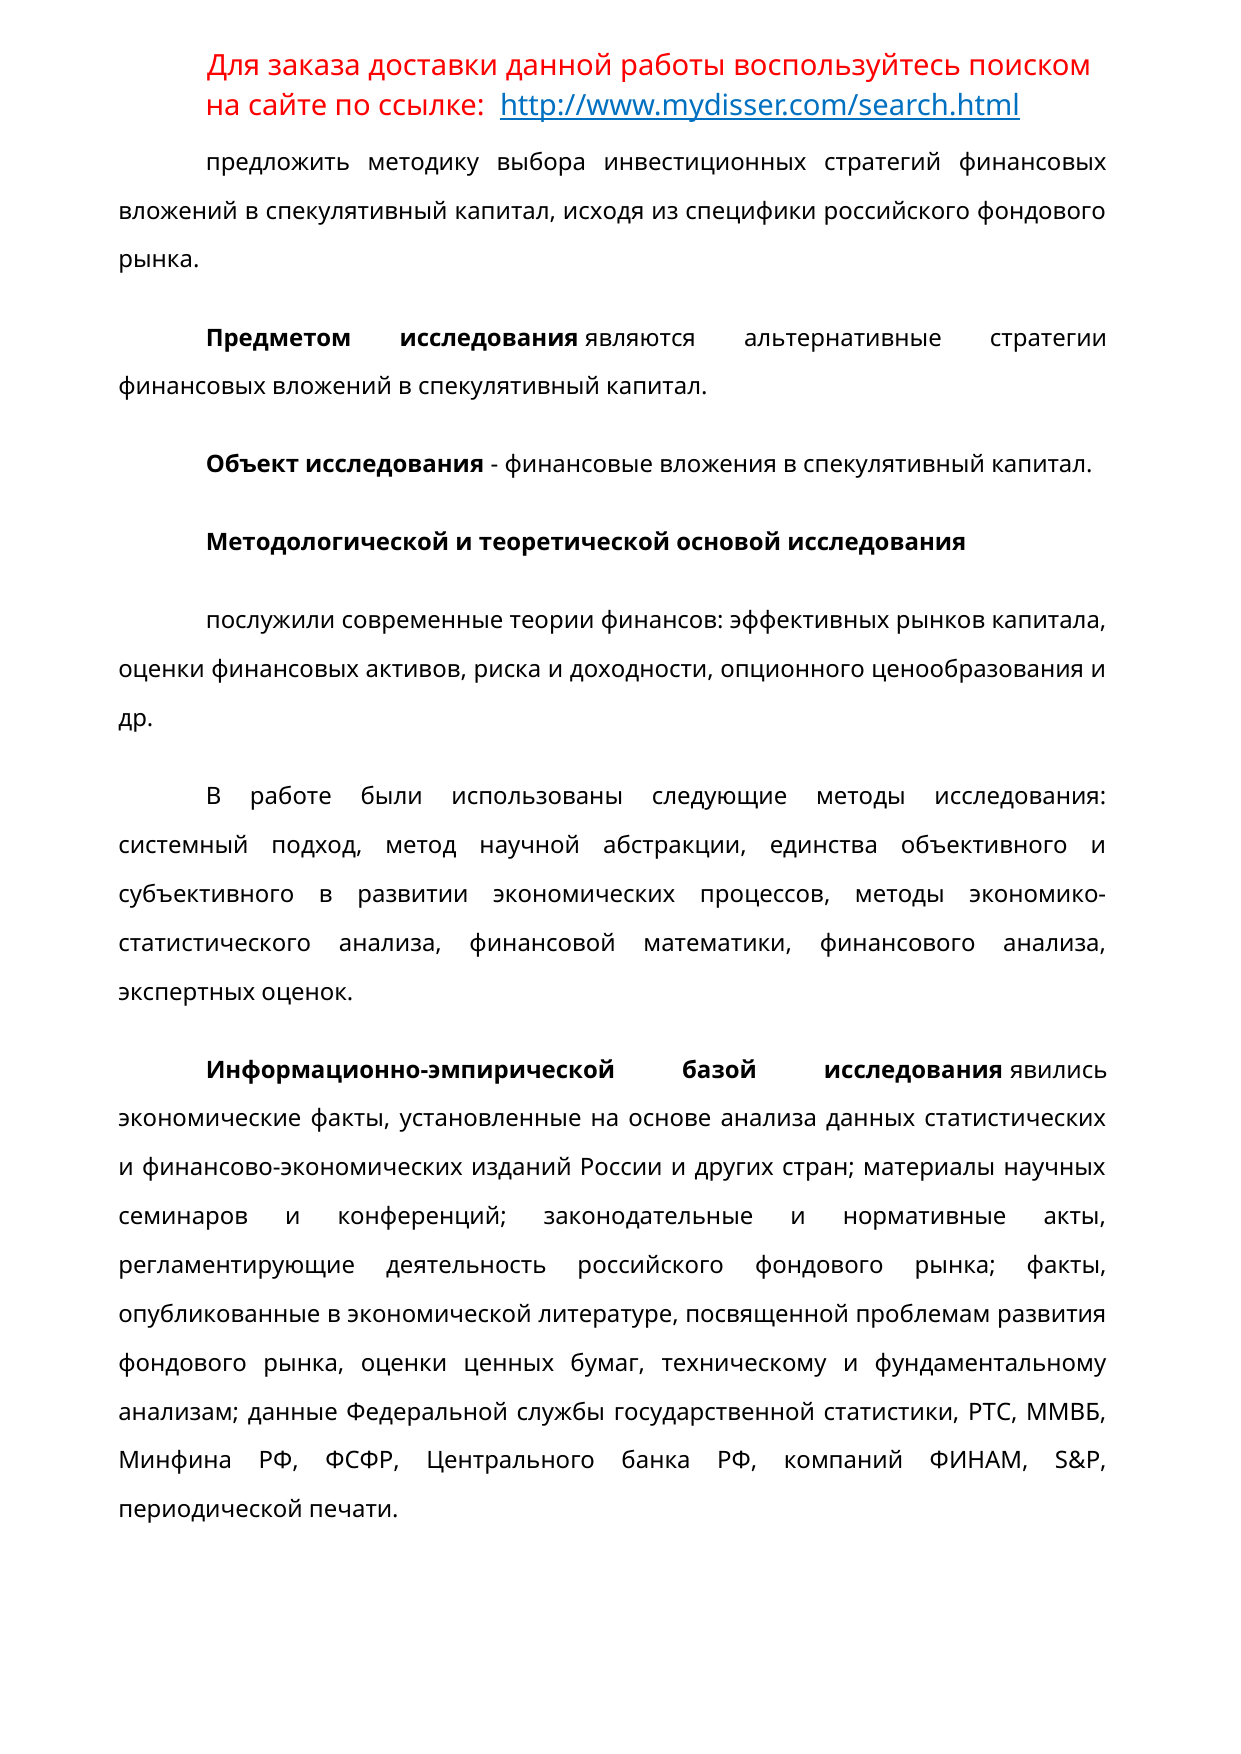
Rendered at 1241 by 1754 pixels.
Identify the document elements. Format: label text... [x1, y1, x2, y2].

text Информационно-эмпирической базой исследования явились экономические факты, установленные на основе анализа данных статистических и финансово-экономических изданий России и других стран; материалы научных семинаров и конференций; законодательные и нормативные акты, регламентирующие деятельность российского фондового рынка; факты, опубликованные в экономической литературе, посвященной проблемам развития фондового рынка, оценки ценных бумаг, техническому и фундаментальному анализам; данные Федеральной службы государственной статистики, РТС, ММВБ, Минфина РФ, ФСФР, Центрального банка РФ, компаний ФИНАМ, S&P, периодической печати. [118, 1052, 1107, 1525]
text Объект исследования - финансовые вложения в спекулятивный капитал. [118, 447, 1107, 480]
text предложить методику выбора инвестиционных стратегий финансовых вложений в спекулятивный капитал, исходя из специфики российского фондового рынка. [118, 144, 1107, 275]
text послужили современные теории финансов: эффективных рынков капитала, оценки финансовых активов, риска и доходности, опционного ценообразования и др. [118, 603, 1107, 733]
text В работе были использованы следующие методы исследования: системный подход, метод научной абстракции, единства объективного и субъективного в развитии экономических процессов, методы экономико-статистического анализа, финансовой математики, финансового анализа, экспертных оценок. [118, 779, 1107, 1007]
text Методологической и теоретической основой исследования [118, 525, 1107, 558]
text Предметом исследования являются альтернативные стратегии финансовых вложений в спекулятивный капитал. [118, 320, 1107, 402]
